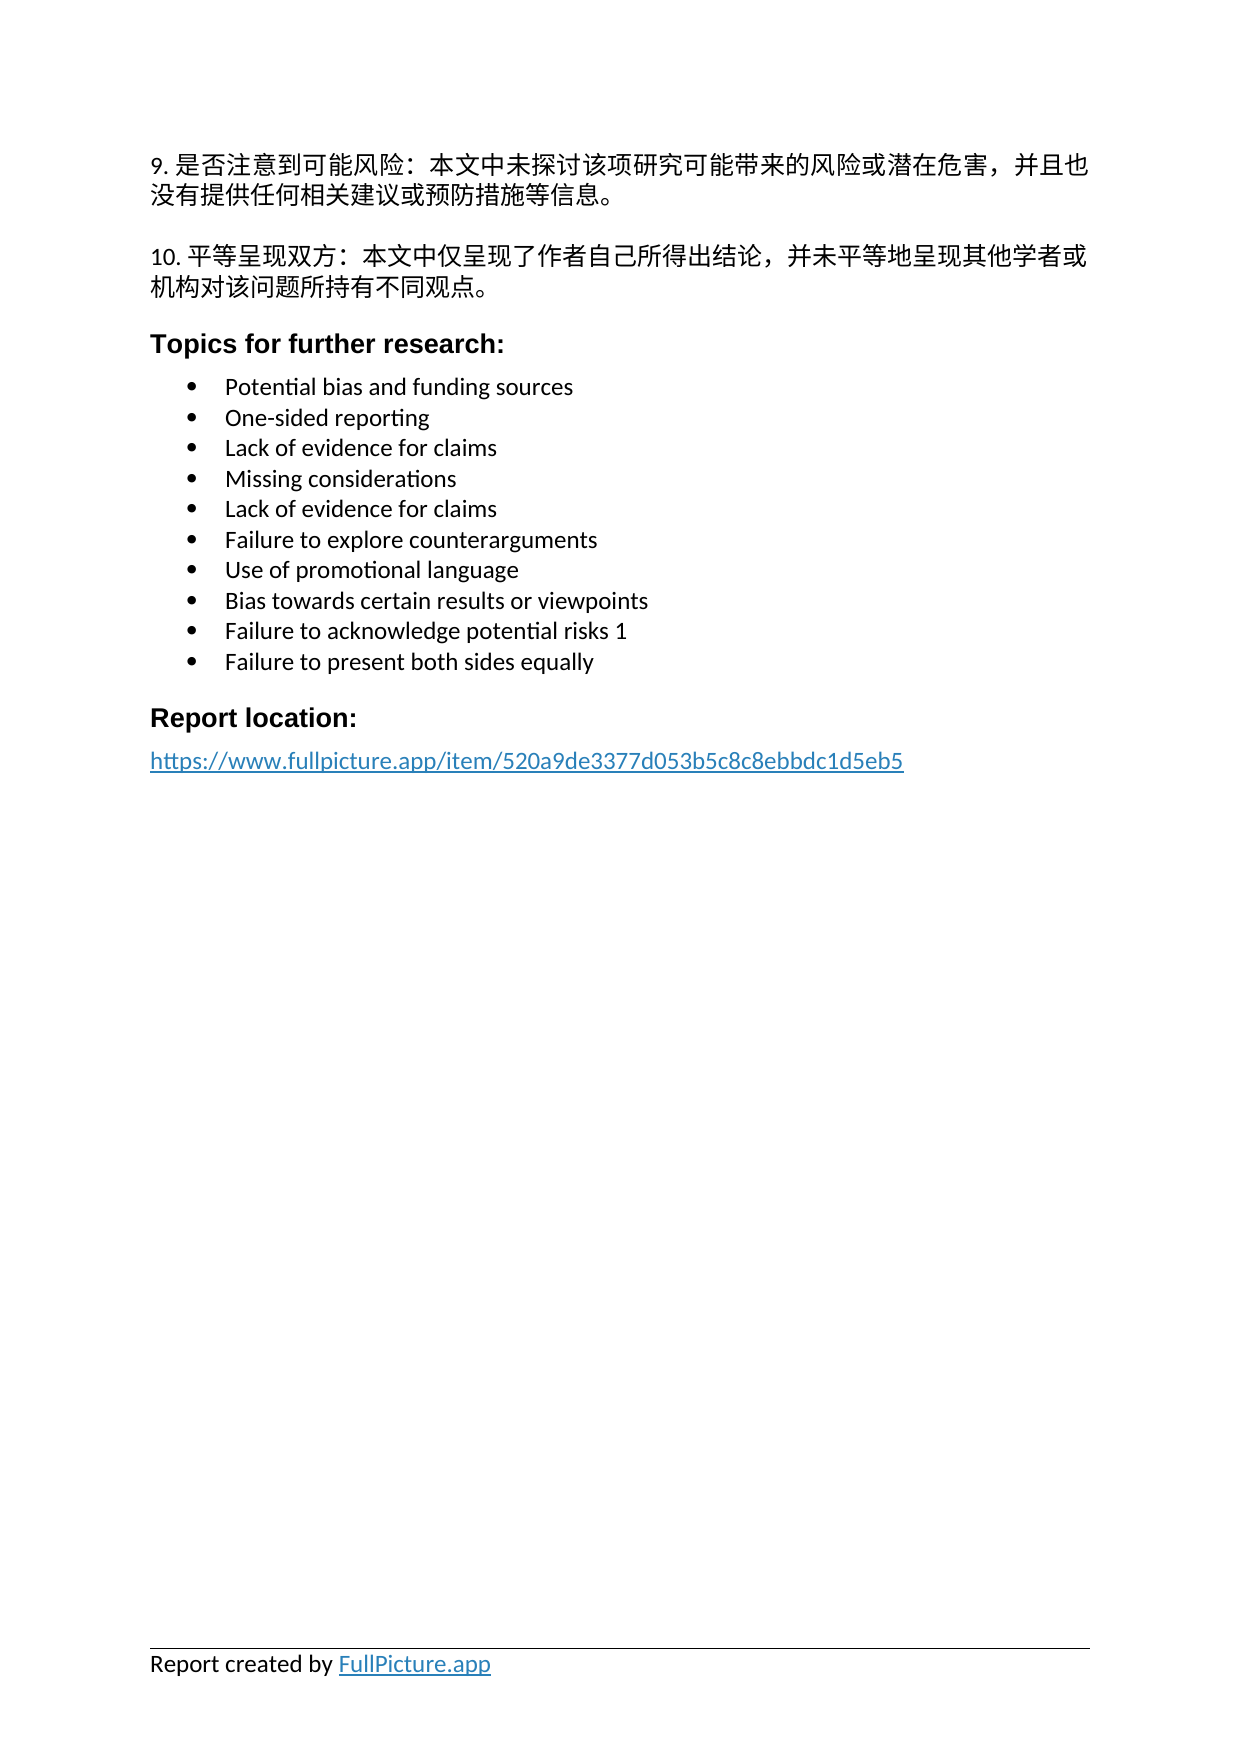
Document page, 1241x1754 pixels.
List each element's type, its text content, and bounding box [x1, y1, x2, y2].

list Lack of evidence for claims [187, 493, 1090, 524]
list Bias towards certain results or viewpoints [187, 585, 1090, 616]
list Use of promotional language [187, 554, 1090, 585]
list Failure to present both sides equally [187, 646, 1090, 677]
list Lack of evidence for claims [187, 432, 1090, 463]
subtitle Topics for further research: [150, 328, 1090, 359]
subtitle Report location: [150, 702, 1090, 733]
list Failure to acknowledge potential risks 1 [187, 616, 1090, 646]
text https://www.fullpicture.app/item/520a9de3377d053b5c8c8ebbdc1d5eb5 [150, 745, 1090, 776]
text 10. 平等呈现双方：本文中仅呈现了作者自己所得出结论，并未平等地呈现其他学者或机构对该问题所持有不同观点。 [150, 242, 1090, 303]
list Missing considerations [187, 463, 1090, 493]
list Potential bias and funding sources [187, 371, 1090, 402]
list Failure to explore counterarguments [187, 524, 1090, 554]
list One-sided reporting [187, 402, 1090, 432]
text 9. 是否注意到可能风险：本文中未探讨该项研究可能带来的风险或潜在危害，并且也没有提供任何相关建议或预防措施等信息。 [150, 150, 1090, 211]
